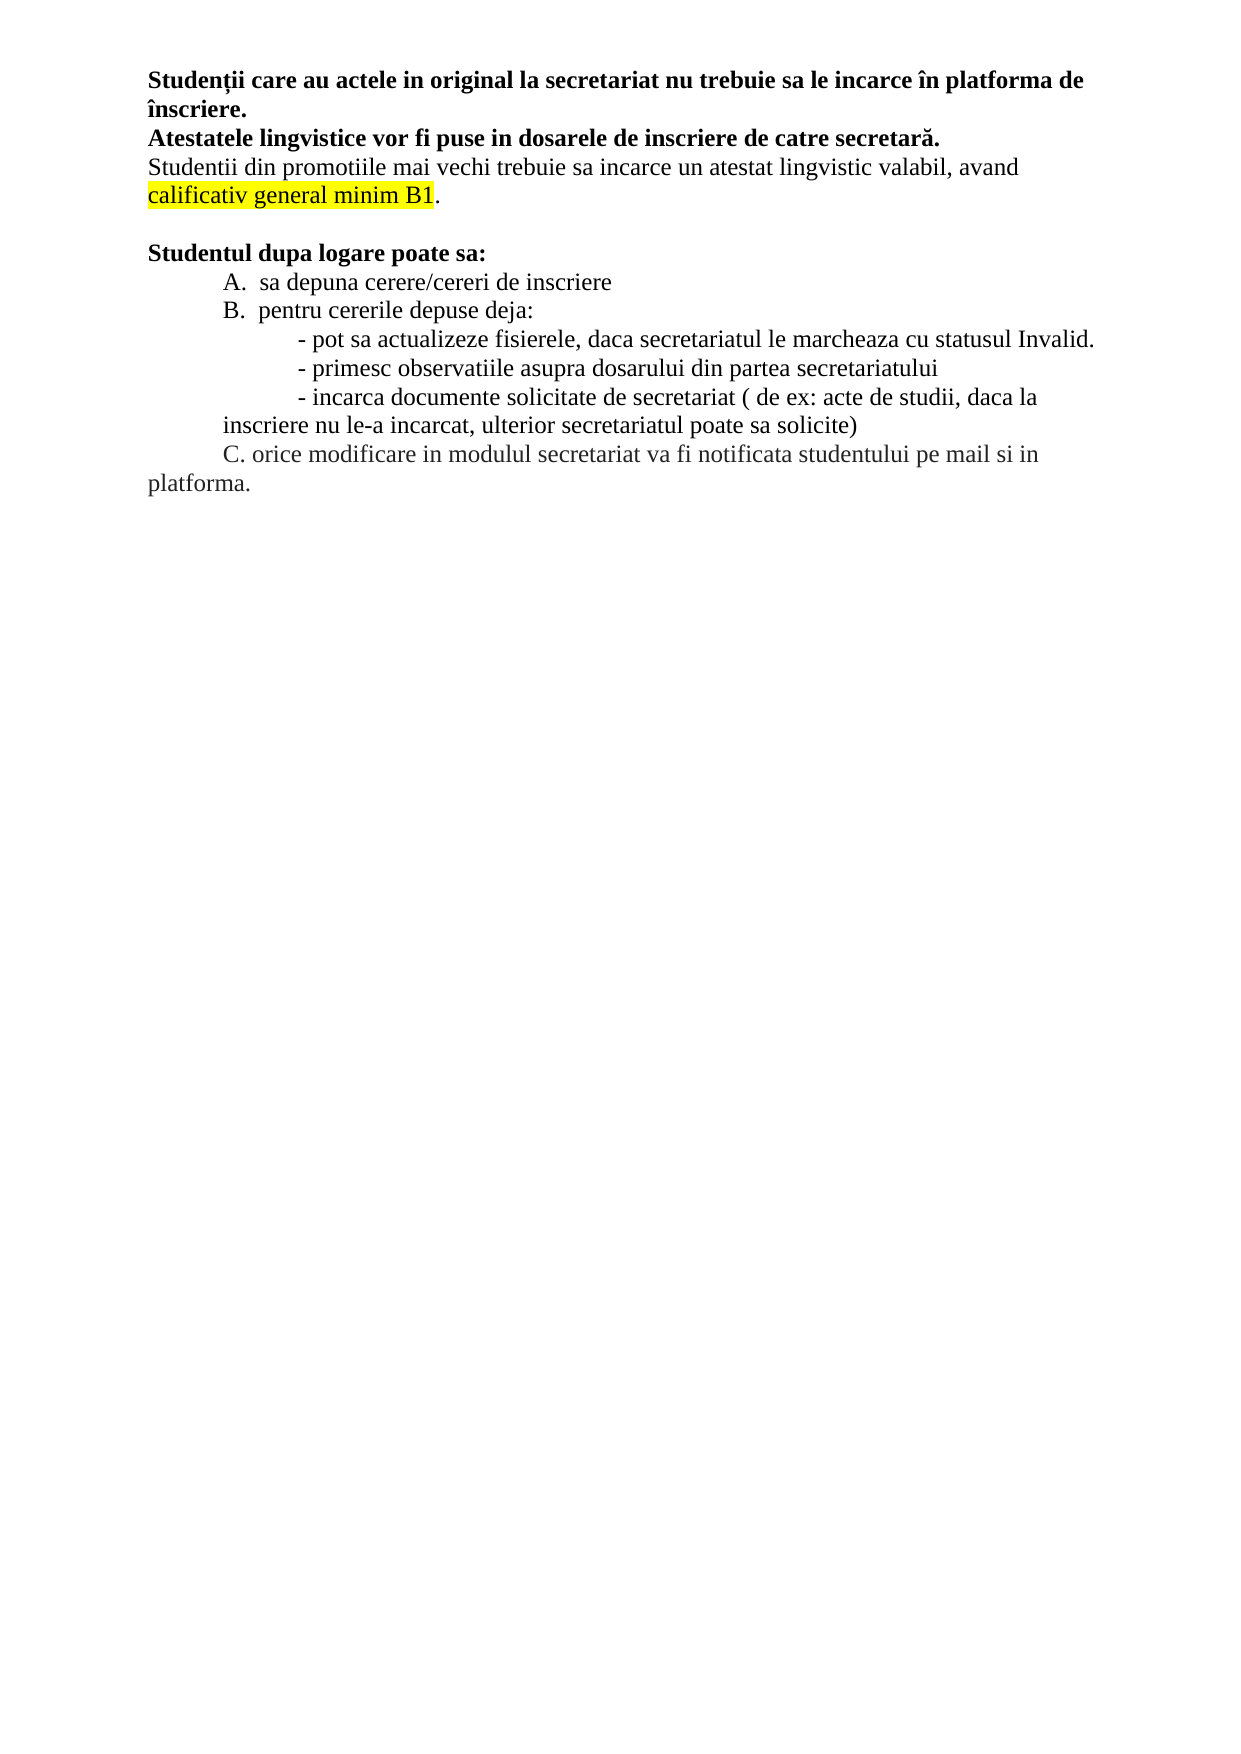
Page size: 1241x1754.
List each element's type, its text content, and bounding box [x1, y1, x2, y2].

text A. sa depuna cerere/cereri de inscriere [148, 267, 1125, 296]
text Studenții care au actele in original la secretariat nu trebuie sa le incarce în platforma de înscriere. [148, 66, 1125, 123]
text Atestatele lingvistice vor fi puse in dosarele de inscriere de catre secretară. [148, 123, 1125, 152]
text Studentul dupa logare poate sa: [148, 238, 1125, 267]
text B. pentru cererile depuse deja: [148, 296, 1125, 324]
text - pot sa actualizeze fisierele, daca secretariatul le marcheaza cu statusul Invalid. [223, 324, 1125, 353]
text C. orice modificare in modulul secretariat va fi notificata studentului pe mail si in platforma. [148, 439, 1125, 497]
text - incarca documente solicitate de secretariat ( de ex: acte de studii, daca la inscriere nu le-a incarcat, ulterior secretariatul poate sa solicite) [223, 382, 1125, 439]
text - primesc observatiile asupra dosarului din partea secretariatului [223, 353, 1125, 382]
text Studentii din promotiile mai vechi trebuie sa incarce un atestat lingvistic valabil, avand calificativ general minim B1. [148, 152, 1125, 209]
